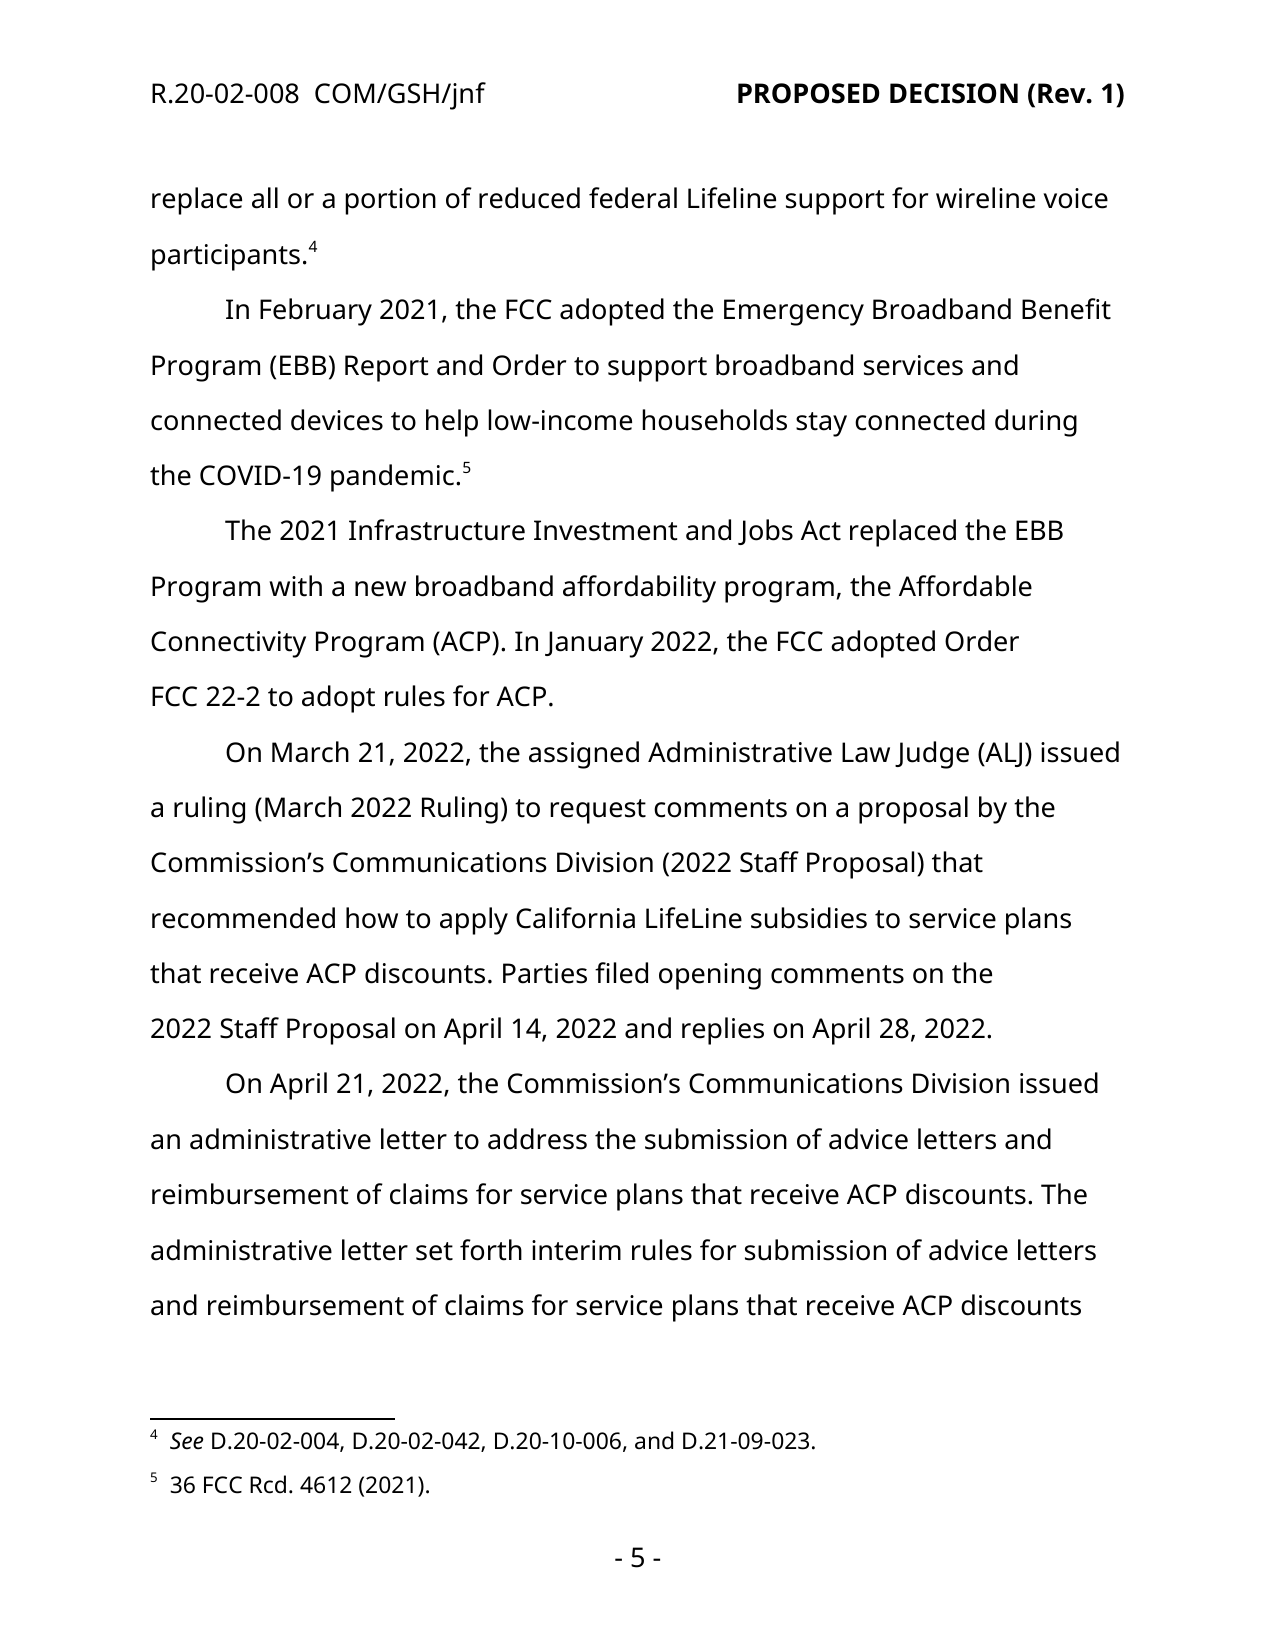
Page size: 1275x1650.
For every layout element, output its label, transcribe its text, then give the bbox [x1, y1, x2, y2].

text The 2021 Infrastructure Investment and Jobs Act replaced the EBB Program with a new broadband affordability program, the Affordable Connectivity Program (ACP). In January 2022, the FCC adopted Order FCC 22-2 to adopt rules for ACP. [150, 512, 1125, 715]
text On March 21, 2022, the assigned Administrative Law Judge (ALJ) issued a ruling (March 2022 Ruling) to request comments on a proposal by the Commission’s Communications Division (2022 Staff Proposal) that recommended how to apply California LifeLine subsidies to service plans that receive ACP discounts. Parties filed opening comments on the 2022 Staff Proposal on April 14, 2022 and replies on April 28, 2022. [150, 733, 1125, 1047]
text In February 2021, the FCC adopted the Emergency Broadband Benefit Program (EBB) Report and Order to support broadband services and connected devices to help low-income households stay connected during the COVID-19 pandemic. [150, 291, 1125, 493]
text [150, 180, 1125, 272]
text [150, 1065, 1125, 1323]
